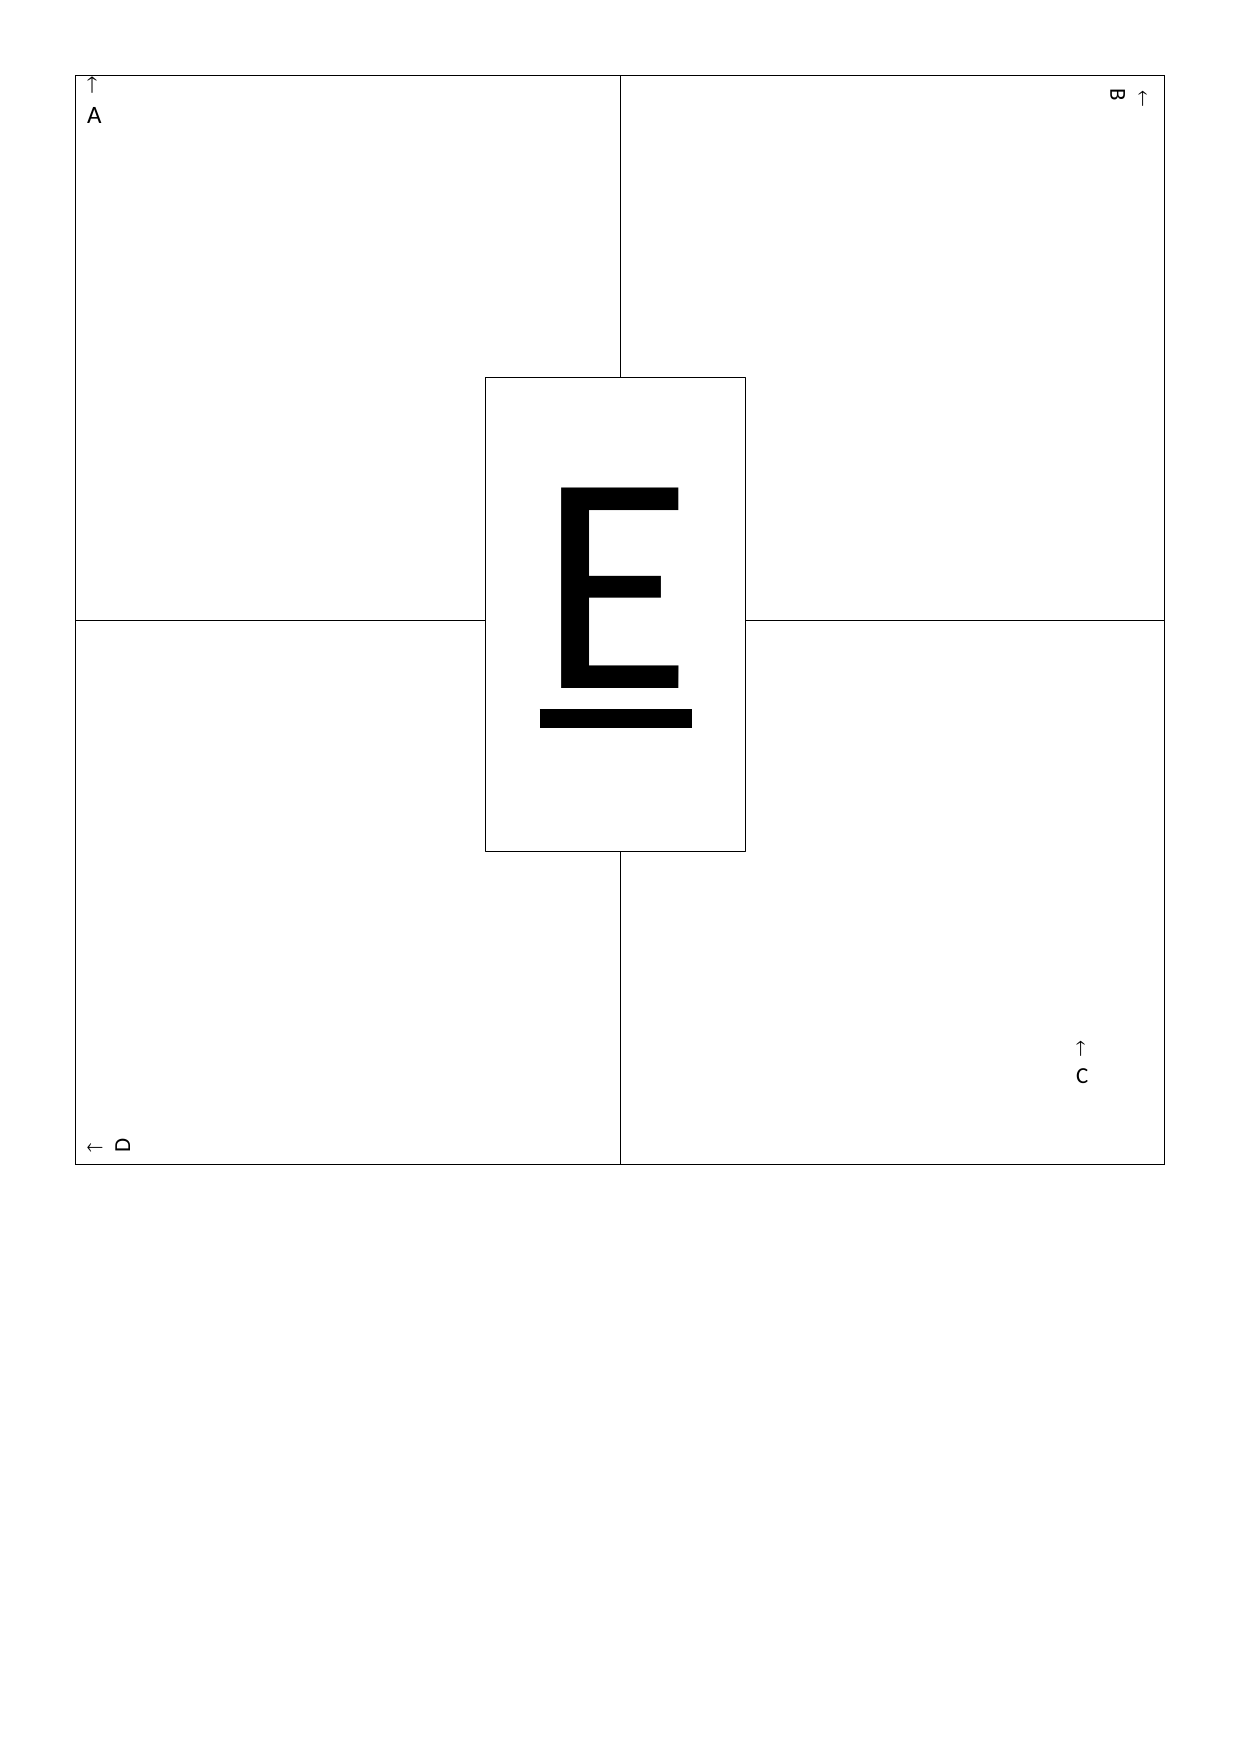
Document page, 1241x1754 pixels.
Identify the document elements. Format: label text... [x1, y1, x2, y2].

table_header B [621, 76, 1164, 619]
table_cell D [76, 621, 620, 1164]
table_cell [621, 621, 1164, 1164]
table_header A [76, 76, 620, 619]
